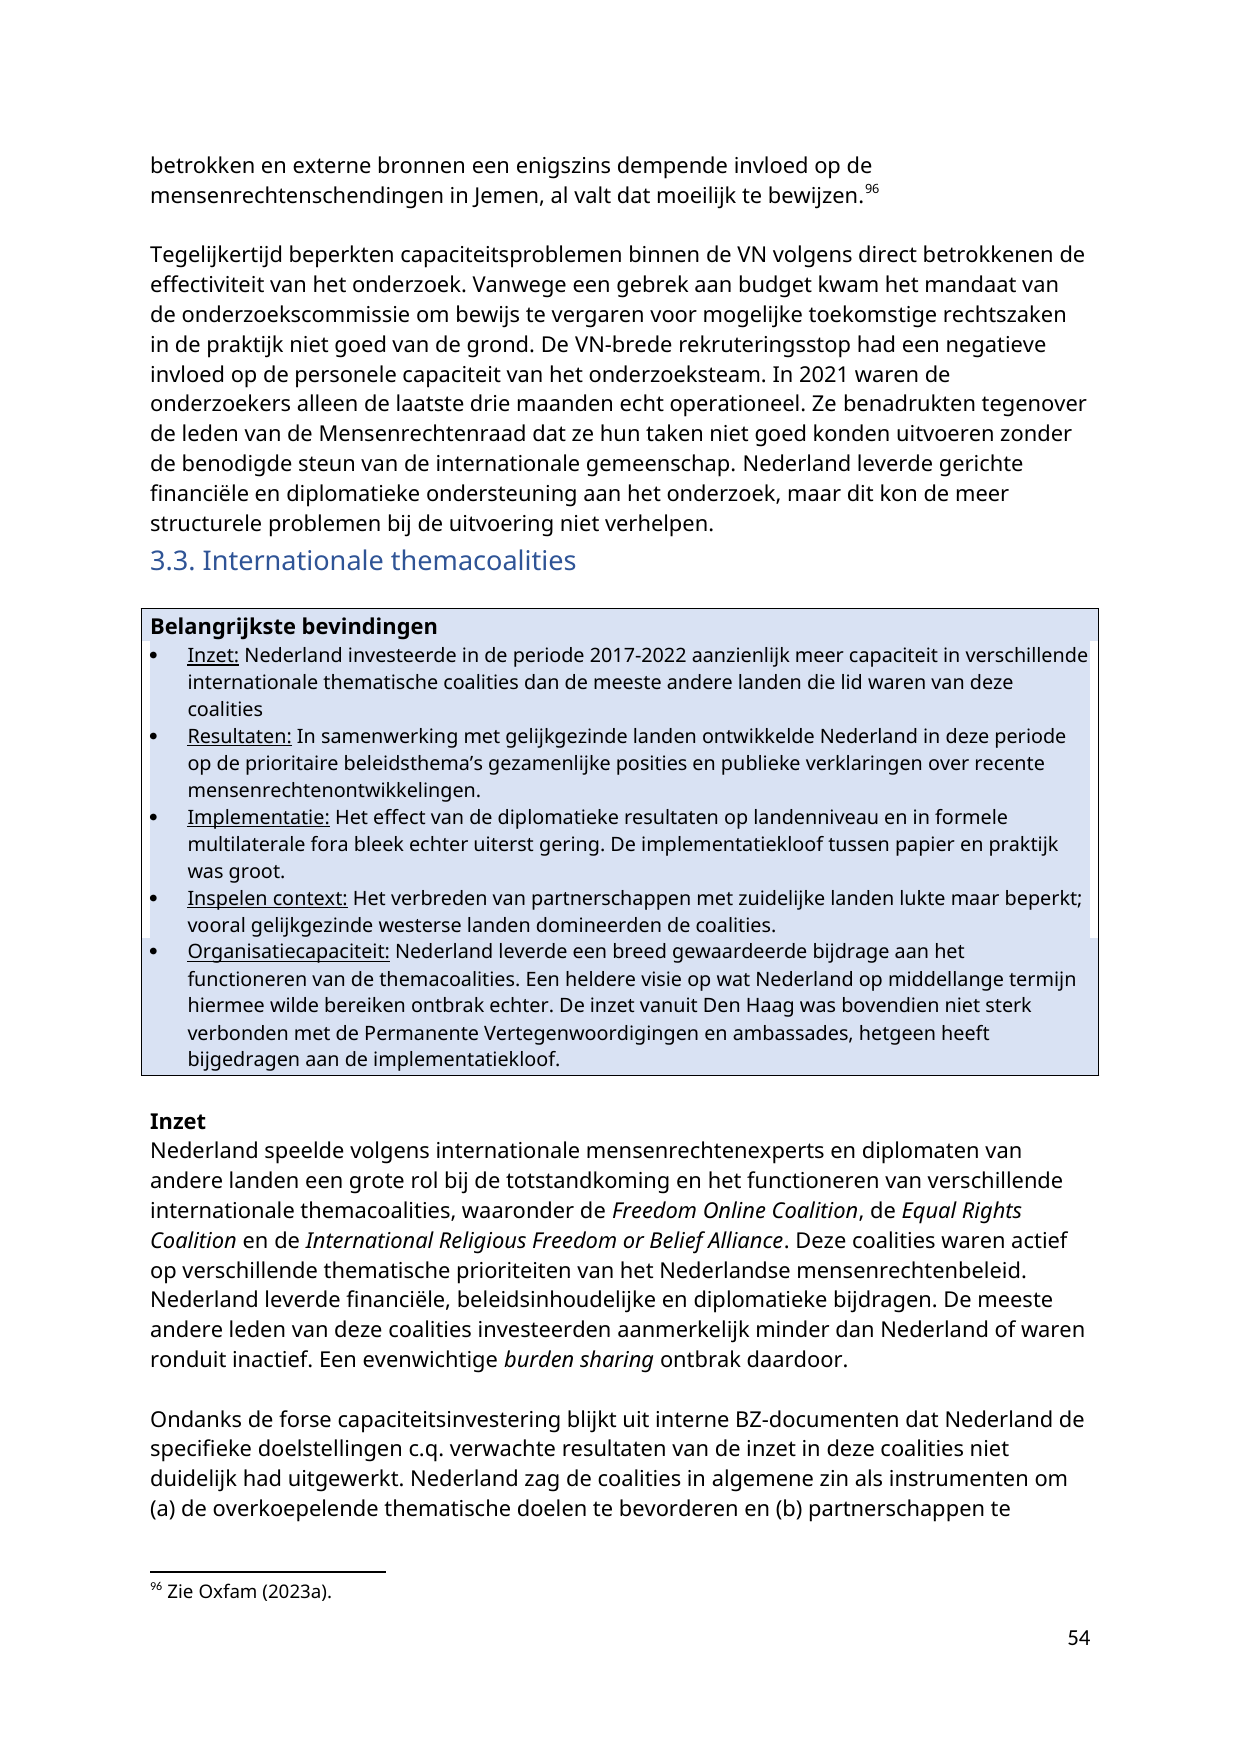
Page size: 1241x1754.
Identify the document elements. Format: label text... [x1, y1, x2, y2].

text Belangrijkste bevindingen [142, 609, 1098, 641]
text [150, 1403, 1090, 1523]
list Resultaten: In samenwerking met gelijkgezinde landen ontwikkelde Nederland in deze periode op de prioritaire beleidsthema’s gezamenlijke posities en publieke verklaringen over recente mensenrechtenontwikkelingen. [150, 722, 1090, 803]
text Inzet [150, 1106, 1090, 1135]
text Tegelijkertijd beperkten capaciteitsproblemen binnen de VN volgens direct betrokkenen de effectiviteit van het onderzoek. Vanwege een gebrek aan budget kwam het mandaat van de onderzoekscommissie om bewijs te vergaren voor mogelijke toekomstige rechtszaken in de praktijk niet goed van de grond. De VN-brede rekruteringsstop had een negatieve invloed op de personele capaciteit van het onderzoeksteam. In 2021 waren de onderzoekers alleen de laatste drie maanden echt operationeel. Ze benadrukten tegenover de leden van de Mensenrechtenraad dat ze hun taken niet goed konden uitvoeren zonder de benodigde steun van de internationale gemeenschap. Nederland leverde gerichte financiële en diplomatieke ondersteuning aan het onderzoek, maar dit kon de meer structurele problemen bij de uitvoering niet verhelpen. [150, 239, 1090, 537]
list Organisatiecapaciteit: Nederland leverde een breed gewaardeerde bijdrage aan het functioneren van de themacoalities. Een heldere visie op wat Nederland op middellange termijn hiermee wilde bereiken ontbrak echter. De inzet vanuit Den Haag was bovendien niet sterk verbonden met de Permanente Vertegenwoordigingen en ambassades, hetgeen heeft bijgedragen aan de implementatiekloof. [142, 935, 1098, 1075]
subtitle 3.3. Internationale themacoalities [150, 541, 1090, 578]
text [150, 150, 1090, 209]
list Inzet: Nederland investeerde in de periode 2017-2022 aanzienlijk meer capaciteit in verschillende internationale thematische coalities dan de meeste andere landen die lid waren van deze coalities [150, 641, 1090, 722]
list Implementatie: Het effect van de diplomatieke resultaten op landenniveau en in formele multilaterale fora bleek echter uiterst gering. De implementatiekloof tussen papier en praktijk was groot. [150, 803, 1090, 884]
text Nederland speelde volgens internationale mensenrechtenexperts en diplomaten van andere landen een grote rol bij de totstandkoming en het functioneren van verschillende internationale themacoalities, waaronder de Freedom Online Coalition, de Equal Rights Coalition en de International Religious Freedom or Belief Alliance. Deze coalities waren actief op verschillende thematische prioriteiten van het Nederlandse mensenrechtenbeleid. Nederland leverde financiële, beleidsinhoudelijke en diplomatieke bijdragen. De meeste andere leden van deze coalities investeerden aanmerkelijk minder dan Nederland of waren ronduit inactief. Een evenwichtige burden sharing ontbrak daardoor. [150, 1135, 1090, 1374]
list Inspelen context: Het verbreden van partnerschappen met zuidelijke landen lukte maar beperkt; vooral gelijkgezinde westerse landen domineerden de coalities. [150, 884, 1090, 935]
